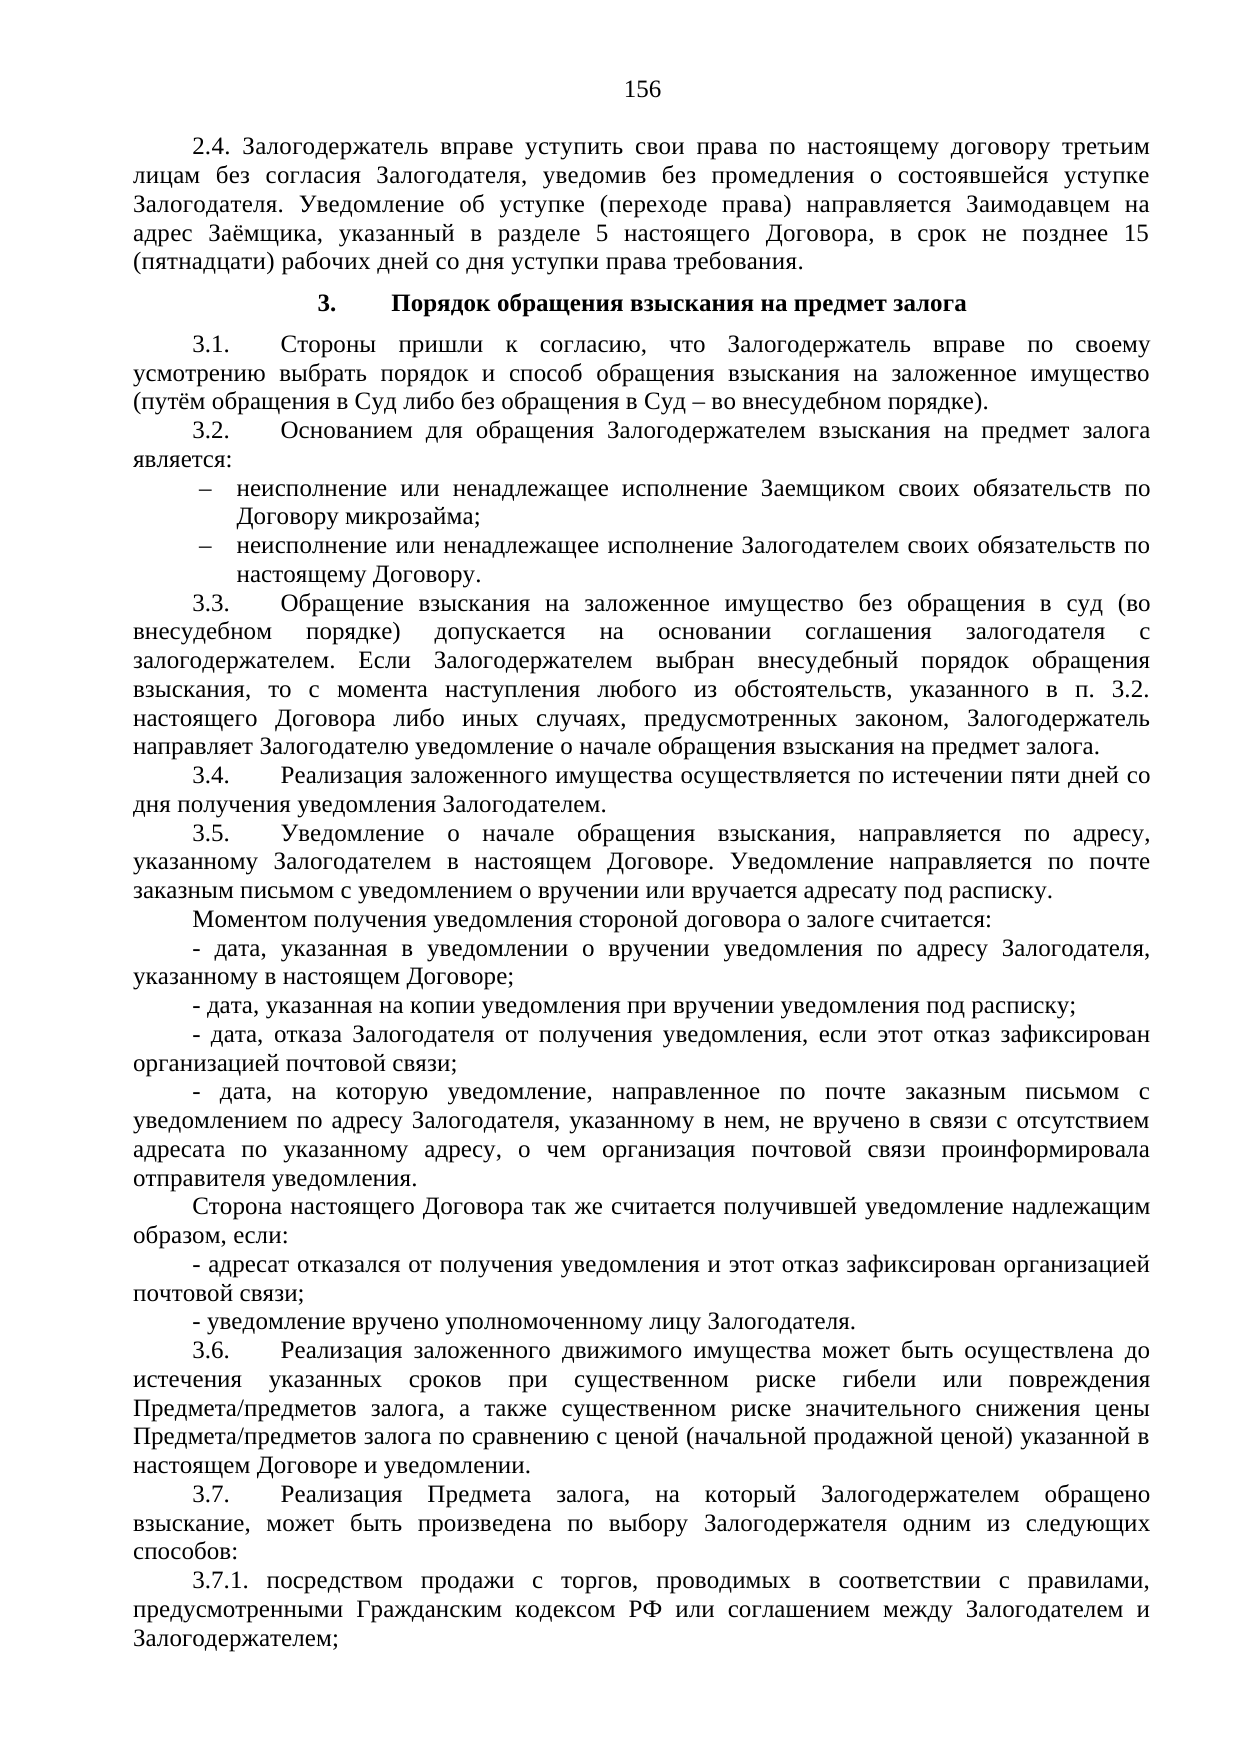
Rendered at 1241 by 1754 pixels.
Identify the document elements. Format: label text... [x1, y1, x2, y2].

text - дата, указанная на копии уведомления при вручении уведомления под расписку; [133, 990, 1152, 1019]
text 2.4. Залогодержатель вправе уступить свои права по настоящему договору третьим лицам без согласия Залогодателя, уведомив без промедления о состоявшейся уступке Залогодателя. Уведомление об уступке (переходе права) направляется Заимодавцем на адрес Заёмщика, указанный в разделе 5 настоящего Договора, в срок не позднее 15 (пятнадцати) рабочих дней со дня уступки права требования. [133, 131, 1152, 275]
text Моментом получения уведомления стороной договора о залоге считается: [133, 904, 1152, 933]
list Реализация заложенного имущества осуществляется по истечении пяти дней со дня получения уведомления Залогодателем. [133, 760, 1152, 818]
list Реализация заложенного движимого имущества может быть осуществлена до истечения указанных сроков при существенном риске гибели или повреждения Предмета/предметов залога, а также существенном риске значительного снижения цены Предмета/предметов залога по сравнению с ценой (начальной продажной ценой) указанной в настоящем Договоре и уведомлении. [133, 1335, 1152, 1479]
text 3.7.1. посредством продажи с торгов, проводимых в соответствии с правилами, предусмотренными Гражданским кодексом РФ или соглашением между Залогодателем и Залогодержателем; [133, 1565, 1152, 1651]
text - дата, указанная в уведомлении о вручении уведомления по адресу Залогодателя, указанному в настоящем Договоре; [133, 933, 1152, 990]
text - уведомление вручено уполномоченному лицу Залогодателя. [133, 1306, 1152, 1335]
text Сторона настоящего Договора так же считается получившей уведомление надлежащим образом, если: [133, 1191, 1152, 1249]
list неисполнение или ненадлежащее исполнение Залогодателем своих обязательств по настоящему Договору. [199, 530, 1152, 588]
list Обращение взыскания на заложенное имущество без обращения в суд (во внесудебном порядке) допускается на основании соглашения залогодателя с залогодержателем. Если Залогодержателем выбран внесудебный порядок обращения взыскания, то с момента наступления любого из обстоятельств, указанного в п. 3.2. настоящего Договора либо иных случаях, предусмотренных законом, Залогодержатель направляет Залогодателю уведомление о начале обращения взыскания на предмет залога. [133, 588, 1152, 760]
list Реализация Предмета залога, на который Залогодержателем обращено взыскание, может быть произведена по выбору Залогодержателя одним из следующих способов: [133, 1479, 1152, 1565]
list Порядок обращения взыскания на предмет залога [133, 288, 1152, 316]
text - адресат отказался от получения уведомления и этот отказ зафиксирован организацией почтовой связи; [133, 1249, 1152, 1306]
list Основанием для обращения Залогодержателем взыскания на предмет залога является: [133, 415, 1152, 473]
list Уведомление о начале обращения взыскания, направляется по адресу, указанному Залогодателем в настоящем Договоре. Уведомление направляется по почте заказным письмом с уведомлением о вручении или вручается адресату под расписку. [133, 818, 1152, 904]
list Стороны пришли к согласию, что Залогодержатель вправе по своему усмотрению выбрать порядок и способ обращения взыскания на заложенное имущество (путём обращения в Суд либо без обращения в Суд – во внесудебном порядке). [133, 329, 1152, 415]
text - дата, отказа Залогодателя от получения уведомления, если этот отказ зафиксирован организацией почтовой связи; [133, 1019, 1152, 1076]
text - дата, на которую уведомление, направленное по почте заказным письмом с уведомлением по адресу Залогодателя, указанному в нем, не вручено в связи с отсутствием адресата по указанному адресу, о чем организация почтовой связи проинформировала отправителя уведомления. [133, 1076, 1152, 1191]
list неисполнение или ненадлежащее исполнение Заемщиком своих обязательств по Договору микрозайма; [199, 473, 1152, 530]
